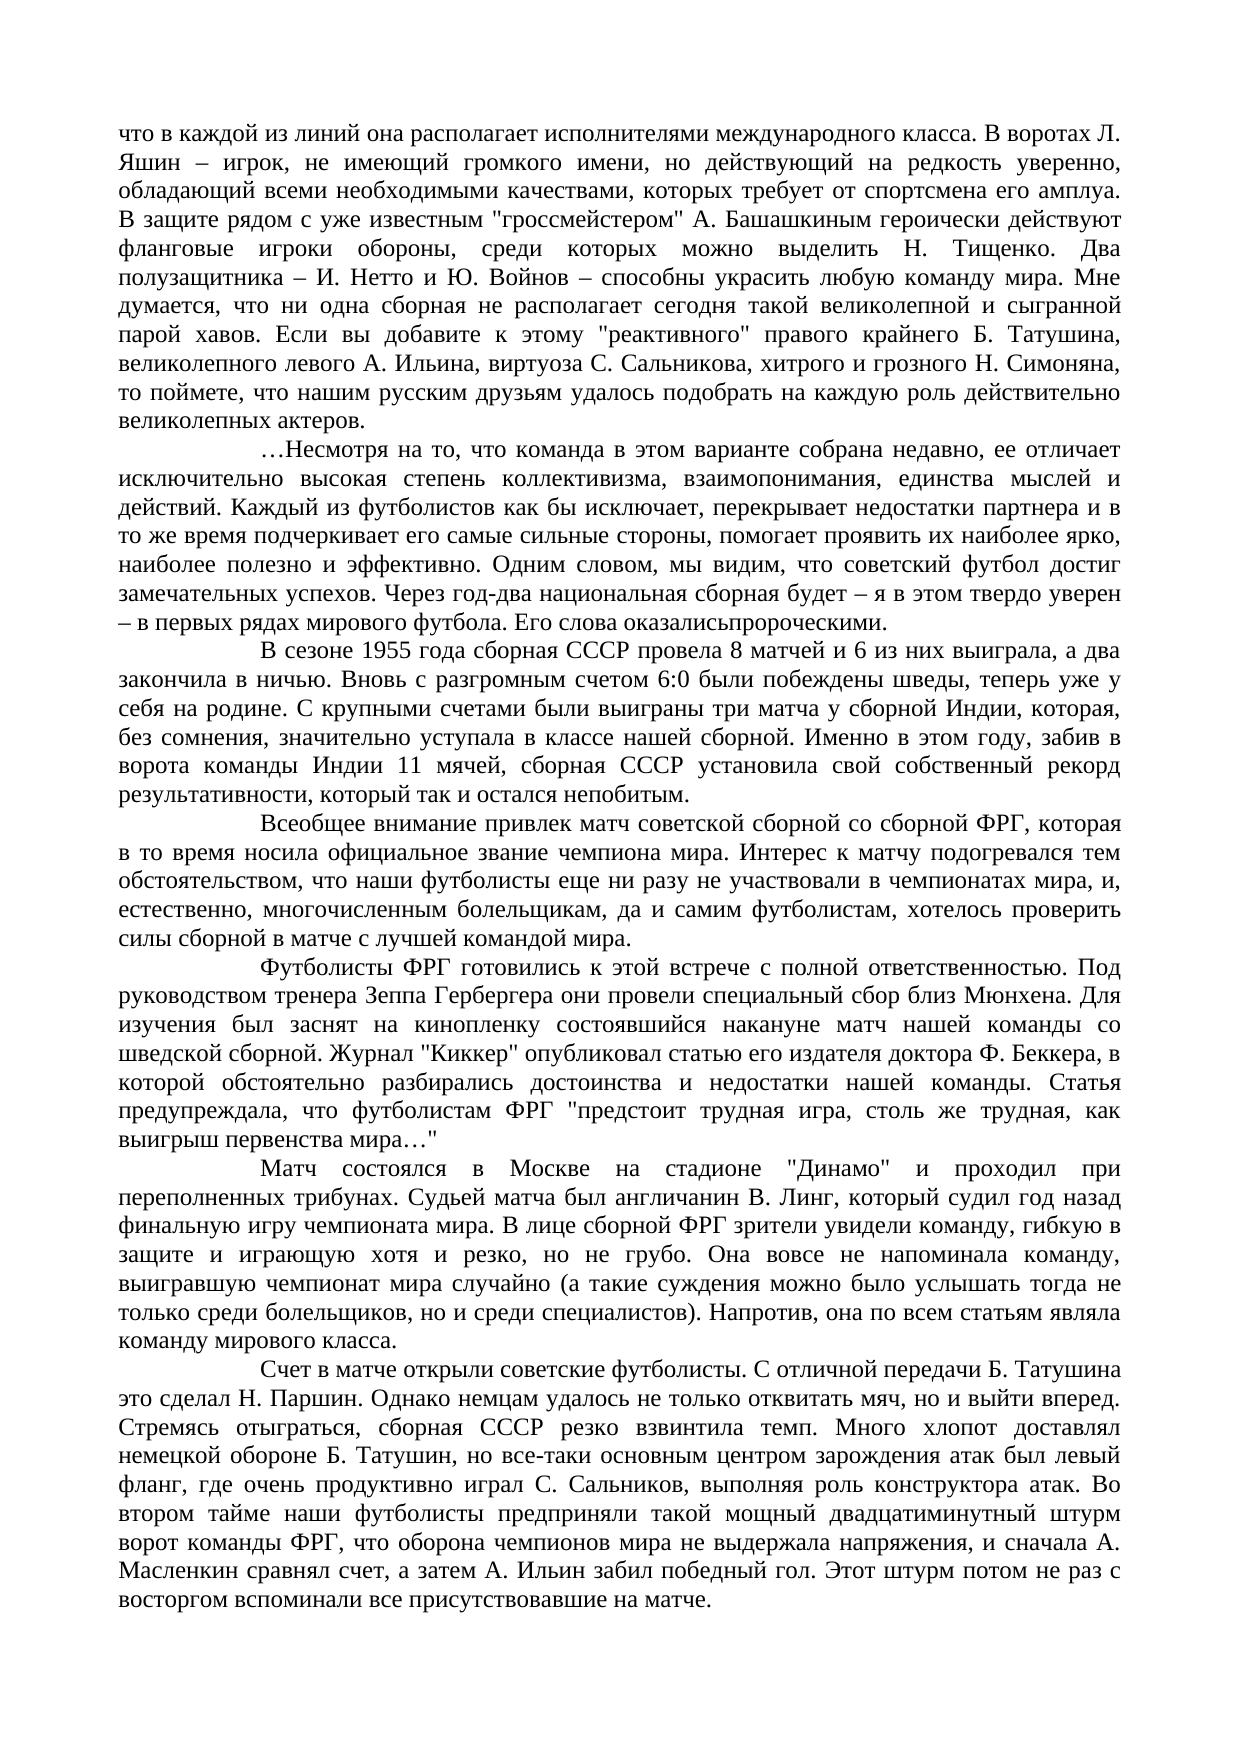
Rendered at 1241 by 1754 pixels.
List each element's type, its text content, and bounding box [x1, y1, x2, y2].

text В сезоне 1955 года сборная СССР провела 8 матчей и 6 из них выиграла, а два закончила в ничью. Вновь с разгромным счетом 6:0 были побеждены шведы, теперь уже у себя на родине. С крупными счетами были выиграны три матча у сборной Индии, которая, без сомнения, значительно уступала в классе нашей сборной. Именно в этом году, забив в ворота команды Индии 11 мячей, сборная СССР установила свой собственный рекорд результативности, который так и остался непобитым. [118, 636, 1122, 808]
text …Несмотря на то, что команда в этом варианте собрана недавно, ее отличает исключительно высокая степень коллективизма, взаимопонимания, единства мыслей и действий. Каждый из футболистов как бы исключает, перекрывает недостатки партнера и в то же время подчеркивает его самые сильные стороны, помогает проявить их наиболее ярко, наиболее полезно и эффективно. Одним словом, мы видим, что советский футбол достиг замечательных успехов. Через год-два национальная сборная будет – я в этом твердо уверен – в первых рядах мирового футбола. Его слова оказалисьпророческими. [118, 434, 1122, 636]
text Матч состоялся в Москве на стадионе "Динамо" и проходил при переполненных трибунах. Судьей матча был англичанин В. Линг, который судил год назад финальную игру чемпионата мира. В лице сборной ФРГ зрители увидели команду, гибкую в защите и играющую хотя и резко, но не грубо. Она вовсе не напоминала команду, выигравшую чемпионат мира случайно (а такие суждения можно было услышать тогда не только среди болельщиков, но и среди специалистов). Напротив, она по всем статьям являла команду мирового класса. [118, 1153, 1122, 1354]
text Всеобщее внимание привлек матч советской сборной со сборной ФРГ, которая в то время носила официальное звание чемпиона мира. Интерес к матчу подогревался тем обстоятельством, что наши футболисты еще ни разу не участвовали в чемпионатах мира, и, естественно, многочисленным болельщикам, да и самим футболистам, хотелось проверить силы сборной в матче с лучшей командой мира. [118, 808, 1122, 952]
text Счет в матче открыли советские футболисты. С отличной передачи Б. Татушина это сделал Н. Паршин. Однако немцам удалось не только отквитать мяч, но и выйти вперед. Стремясь отыграться, сборная СССР резко взвинтила темп. Много хлопот доставлял немецкой обороне Б. Татушин, но все-таки основным центром зарождения атак был левый фланг, где очень продуктивно играл С. Сальников, выполняя роль конструктора атак. Во втором тайме наши футболисты предприняли такой мощный двадцатиминутный штурм ворот команды ФРГ, что оборона чемпионов мира не выдержала напряжения, и сначала А. Масленкин сравнял счет, а затем А. Ильин забил победный гол. Этот штурм потом не раз с восторгом вспоминали все присутствовавшие на матче. [118, 1354, 1122, 1613]
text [118, 118, 1122, 434]
text Футболисты ФРГ готовились к этой встрече с полной ответственностью. Под руководством тренера Зеппа Гербергера они провели специальный сбор близ Мюнхена. Для изучения был заснят на кинопленку состоявшийся накануне матч нашей команды со шведской сборной. Журнал "Киккер" опубликовал статью его издателя доктора Ф. Беккера, в которой обстоятельно разбирались достоинства и недостатки нашей команды. Статья предупреждала, что футболистам ФРГ "предстоит трудная игра, столь же трудная, как выигрыш первенства мира…" [118, 952, 1122, 1153]
